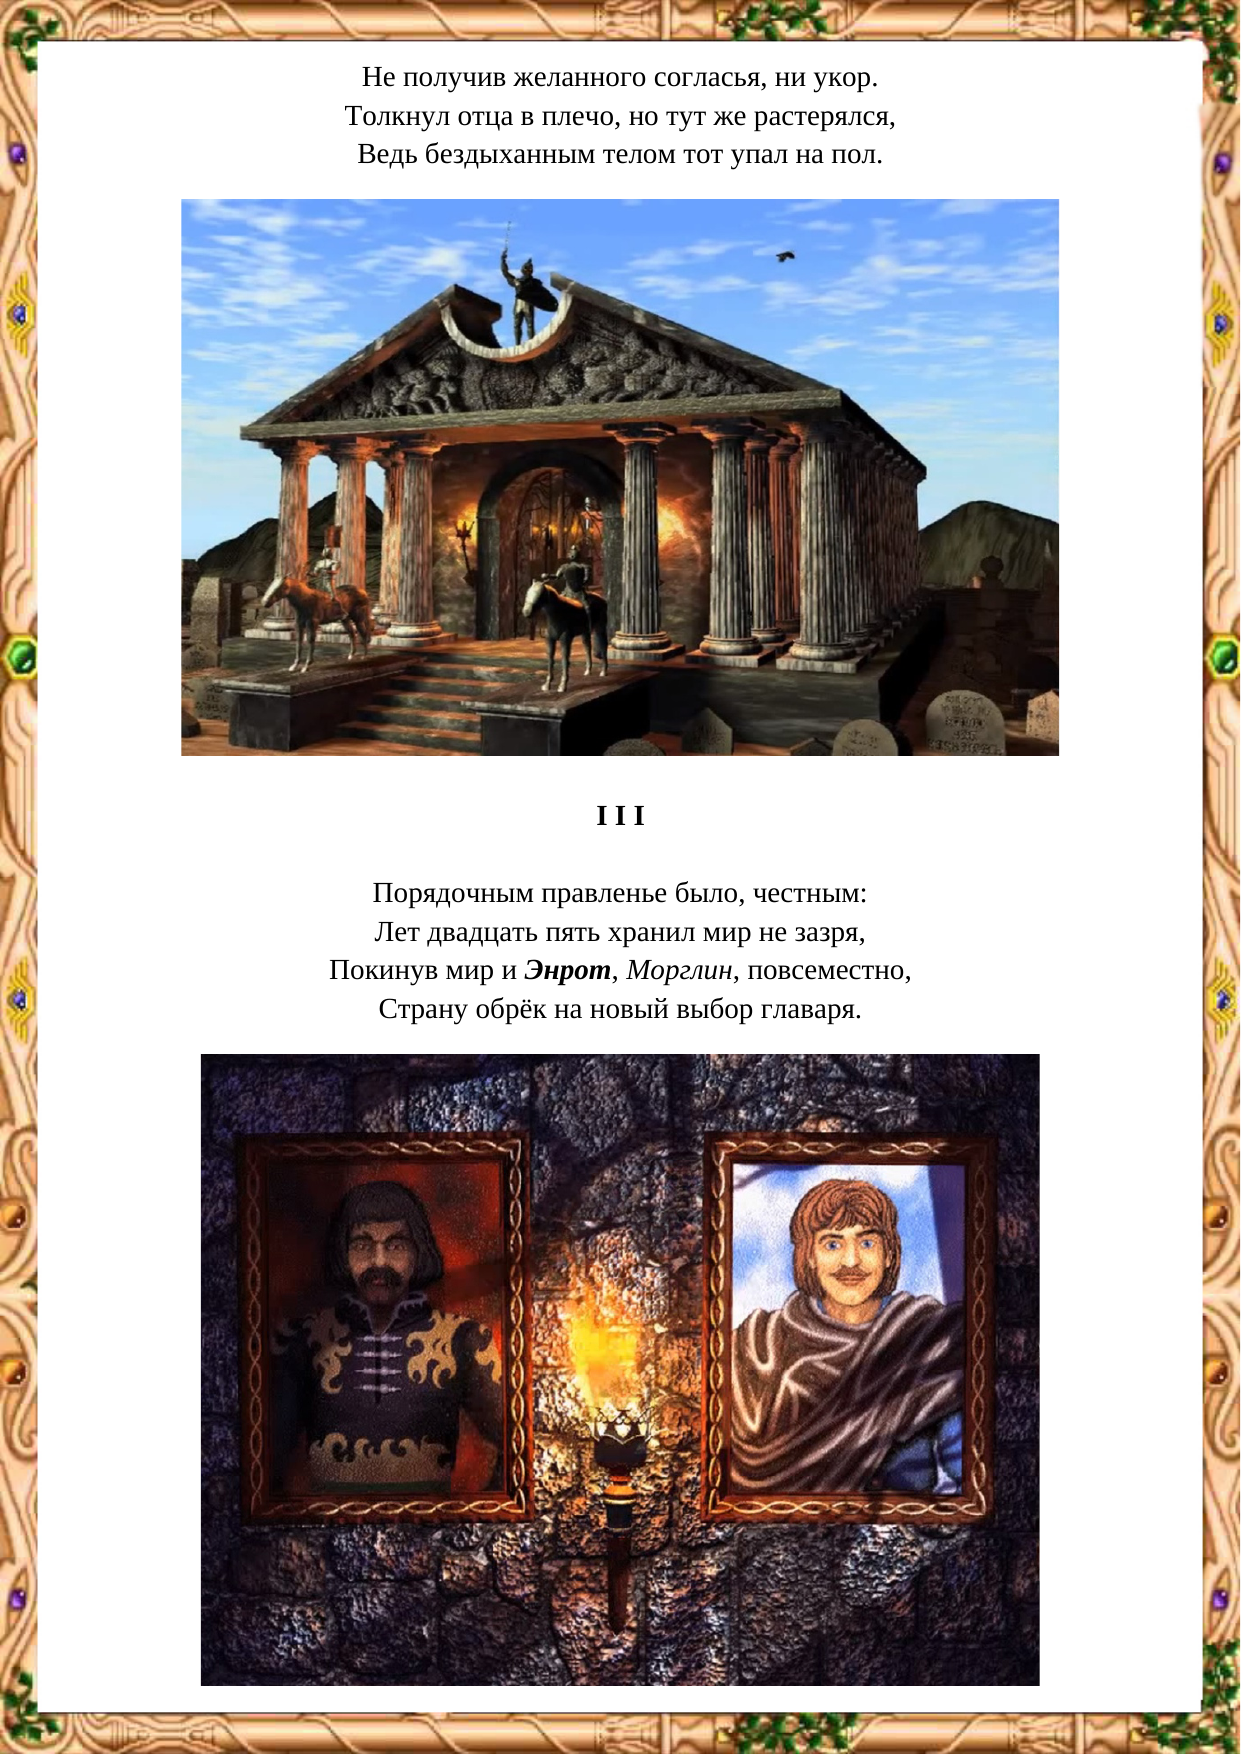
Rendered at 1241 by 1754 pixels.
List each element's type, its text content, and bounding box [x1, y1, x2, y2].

text Страну обрёк на новый выбор главаря. [74, 991, 1167, 1024]
picture [0, 0, 1241, 1754]
text Ведь бездыханным телом тот упал на пол. [74, 136, 1167, 170]
text Толкнул отца в плечо, но тут же растерялся, [74, 98, 1167, 131]
text Лет двадцать пять хранил мир не зазря, [74, 914, 1167, 947]
text Покинув мир и Энрот, Морглин, повсеместно, [74, 952, 1167, 986]
text I I I [74, 798, 1167, 832]
text Не получив желанного согласья, ни укор. [74, 59, 1167, 93]
text Порядочным правленье было, честным: [74, 875, 1167, 909]
